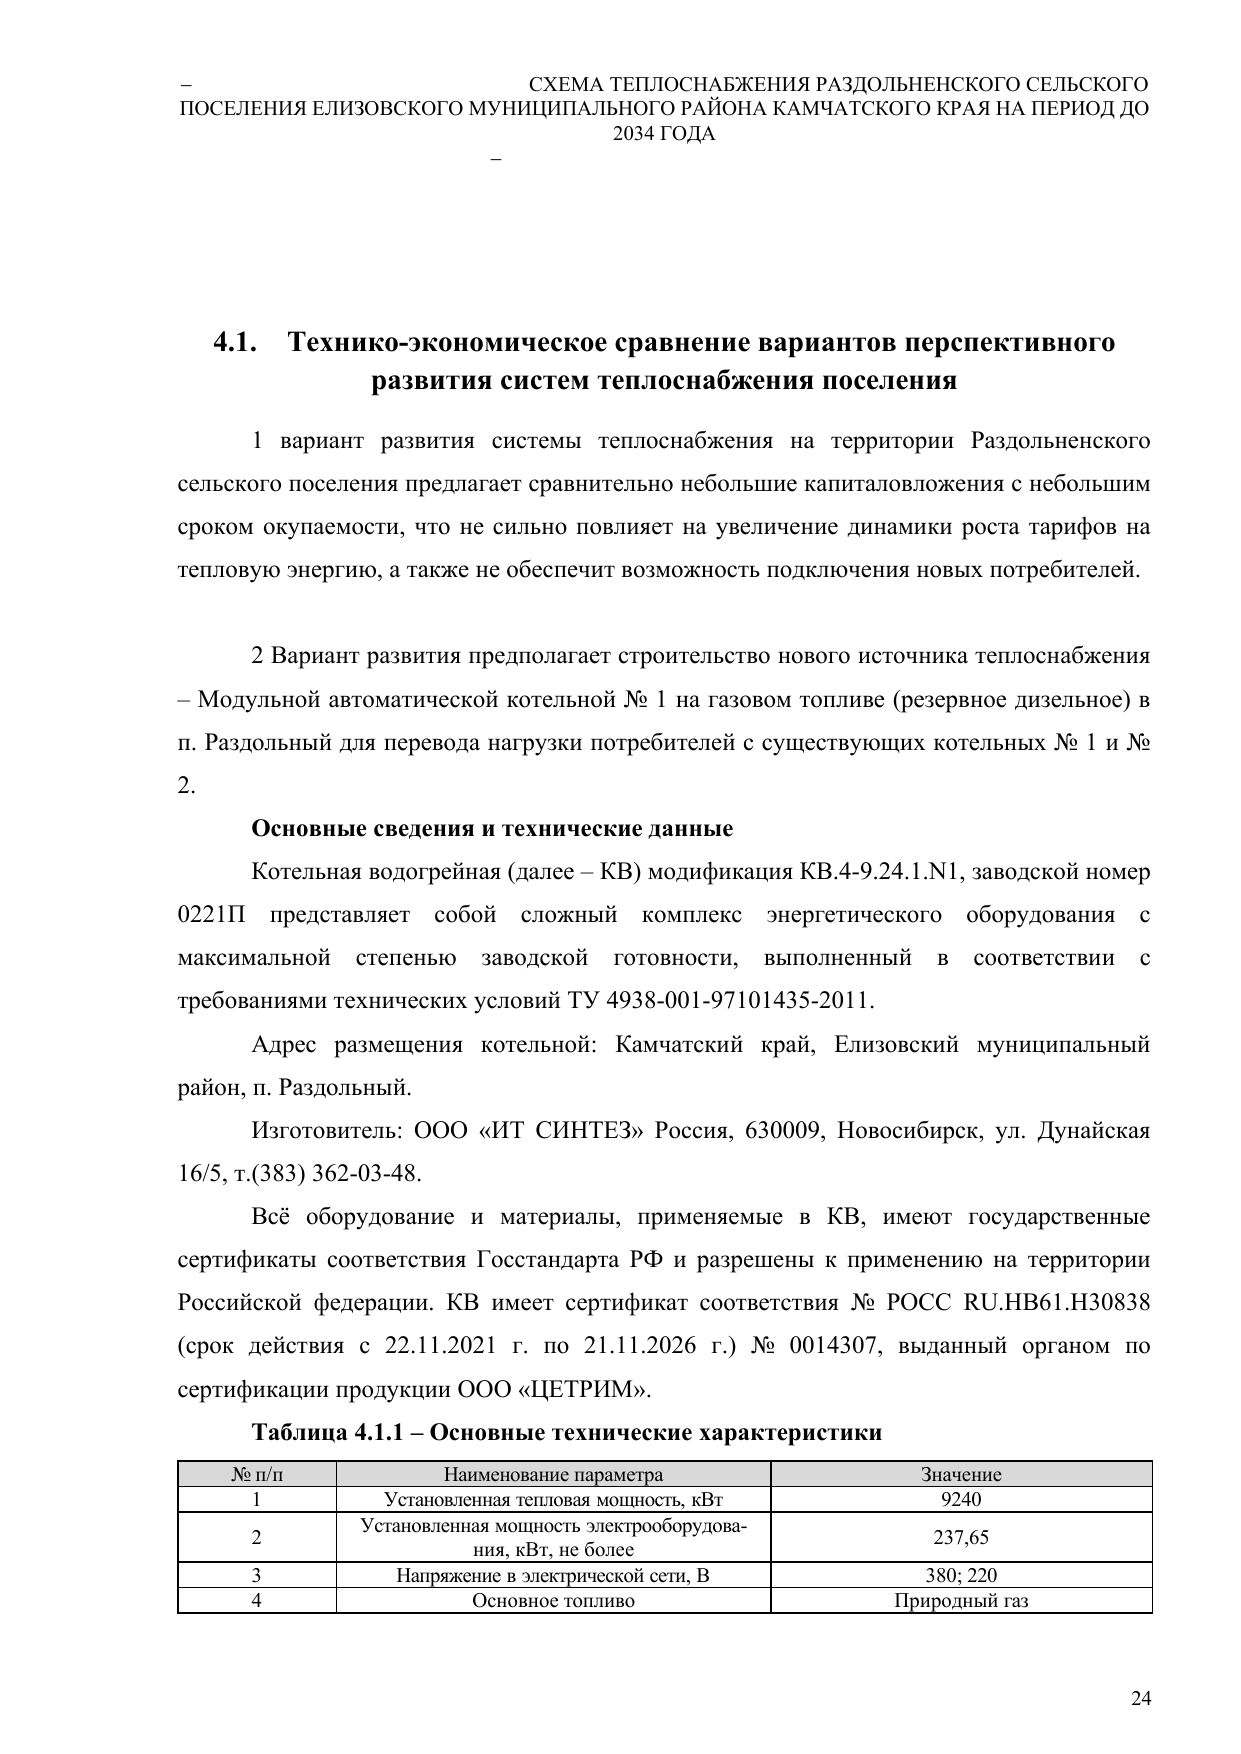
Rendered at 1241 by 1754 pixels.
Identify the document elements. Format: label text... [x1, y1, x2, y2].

table_cell 2 [179, 1513, 336, 1561]
text Адрес размещения котельной: Камчатский край, Елизовский муниципальный район, п. Раздольный. [177, 1029, 1152, 1101]
text Всё оборудование и материалы, применяемые в КВ, имеют государственные сертификаты соответствия Госстандарта РФ и разрешены к применению на территории Российской федерации. КВ имеет сертификат соответствия № РОСС RU.HB61.H30838 (срок действия с 22.11.2021 г. по 21.11.2026 г.) № 0014307, выданный органом по сертификации продукции ООО «ЦЕТРИМ». [177, 1201, 1152, 1402]
table_cell Напряжение в электрической сети, В [337, 1563, 770, 1587]
table_header Значение [772, 1462, 1152, 1486]
text Котельная водогрейная (далее – КВ) модификация КВ.4-9.24.1.N1, заводской номер 0221П представляет собой сложный комплекс энергетического оборудования с максимальной степенью заводской готовности, выполненный в соответствии с требованиями технических условий ТУ 4938-001-97101435-2011. [177, 856, 1152, 1014]
subtitle Технико-экономическое сравнение вариантов перспективного развития систем теплоснабжения поселения [177, 324, 1152, 396]
text Изготовитель: ООО «ИТ СИНТЕЗ» Россия, 630009, Новосибирск, ул. Дунайская 16/5, т.(383) 362-03-48. [177, 1115, 1152, 1187]
table_cell Основное топливо [337, 1588, 770, 1612]
table_cell Установленная мощность электрооборудова- ния, кВт, не более [337, 1513, 770, 1561]
table_cell 1 [179, 1487, 336, 1511]
table_cell 380; 220 [772, 1563, 1152, 1587]
text 2 Вариант развития предполагает строительство нового источника теплоснабжения – Модульной автоматической котельной № 1 на газовом топливе (резервное дизельное) в п. Раздольный для перевода нагрузки потребителей с существующих котельных № 1 и № 2. [177, 641, 1152, 799]
text 1 вариант развития системы теплоснабжения на территории Раздольненского сельского поселения предлагает сравнительно небольшие капиталовложения с небольшим сроком окупаемости, что не сильно повлияет на увеличение динамики роста тарифов на тепловую энергию, а также не обеспечит возможность подключения новых потребителей. [177, 425, 1152, 583]
table_cell Установленная тепловая мощность, кВт [337, 1487, 770, 1511]
table_header Наименование параметра [337, 1462, 770, 1486]
text Основные сведения и технические данные [177, 813, 1152, 842]
table_cell 237,65 [772, 1513, 1152, 1561]
table_cell 4 [179, 1588, 336, 1612]
table_cell 9240 [772, 1487, 1152, 1511]
table_header № п/п [179, 1462, 336, 1486]
table_cell Природный газ [772, 1588, 1152, 1612]
text Таблица 4.1.1 – Основные технические характеристики [177, 1417, 1152, 1446]
table_cell 3 [179, 1563, 336, 1587]
